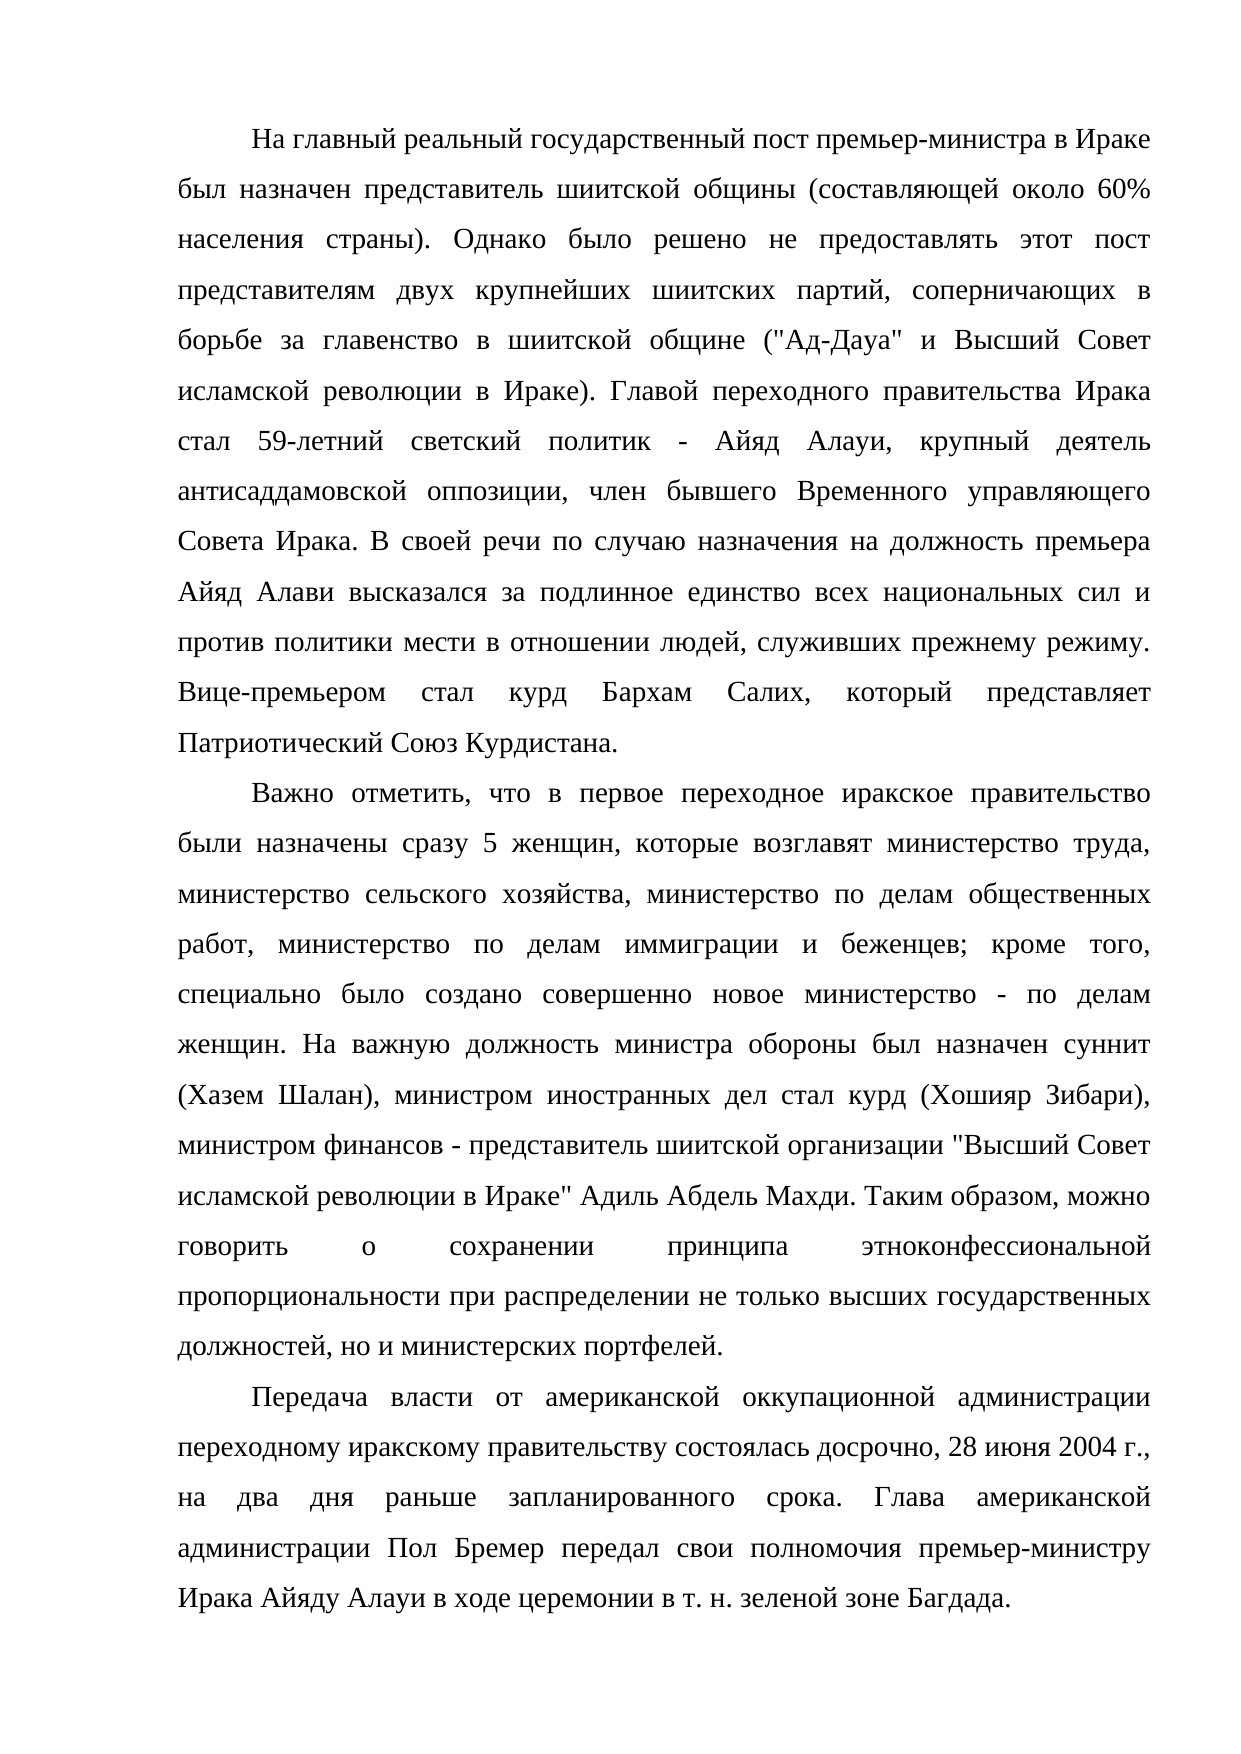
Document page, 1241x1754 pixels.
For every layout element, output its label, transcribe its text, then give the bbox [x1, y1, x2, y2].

text Важно отметить, что в первое переходное иракское правительство были назначены сразу 5 женщин, которые возглавят министерство труда, министерство сельского хозяйства, министерство по делам общественных работ, министерство по делам иммиграции и беженцев; кроме того, специально было создано совершенно новое министерство - по делам женщин. На важную должность министра обороны был назначен суннит (Хазем Шалан), министром иностранных дел стал курд (Хошияр Зибари), министром финансов - представитель шиитской организации "Высший Совет исламской революции в Ираке" Адиль Абдель Махди. Таким образом, можно говорить о сохранении принципа этноконфессиональной пропорциональности при распределении не только высших государственных должностей, но и министерских портфелей. [177, 775, 1152, 1362]
text На главный реальный государственный пост премьер-министра в Ираке был назначен представитель шиитской общины (составляющей около 60% населения страны). Однако было решено не предоставлять этот пост представителям двух крупнейших шиитских партий, соперничающих в борьбе за главенство в шиитской общине ("Ад-Дауа" и Высший Совет исламской революции в Ираке). Главой переходного правительства Ирака стал 59-летний светский политик - Айяд Алауи, крупный деятель антисаддамовской оппозиции, член бывшего Временного управляющего Совета Ирака. В своей речи по случаю назначения на должность премьера Айяд Алави высказался за подлинное единство всех национальных сил и против политики мести в отношении людей, служивших прежнему режиму. Вице-премьером стал курд Бархам Салих, который представляет Патриотический Союз Курдистана. [177, 121, 1152, 758]
text Передача власти от американской оккупационной администрации переходному иракскому правительству состоялась досрочно, 28 июня ., на два дня раньше запланированного срока. Глава американской администрации Пол Бремер передал свои полномочия премьер-министру Ирака Айяду Алауи в ходе церемонии в т. н. зеленой зоне Багдада. [177, 1379, 1152, 1614]
